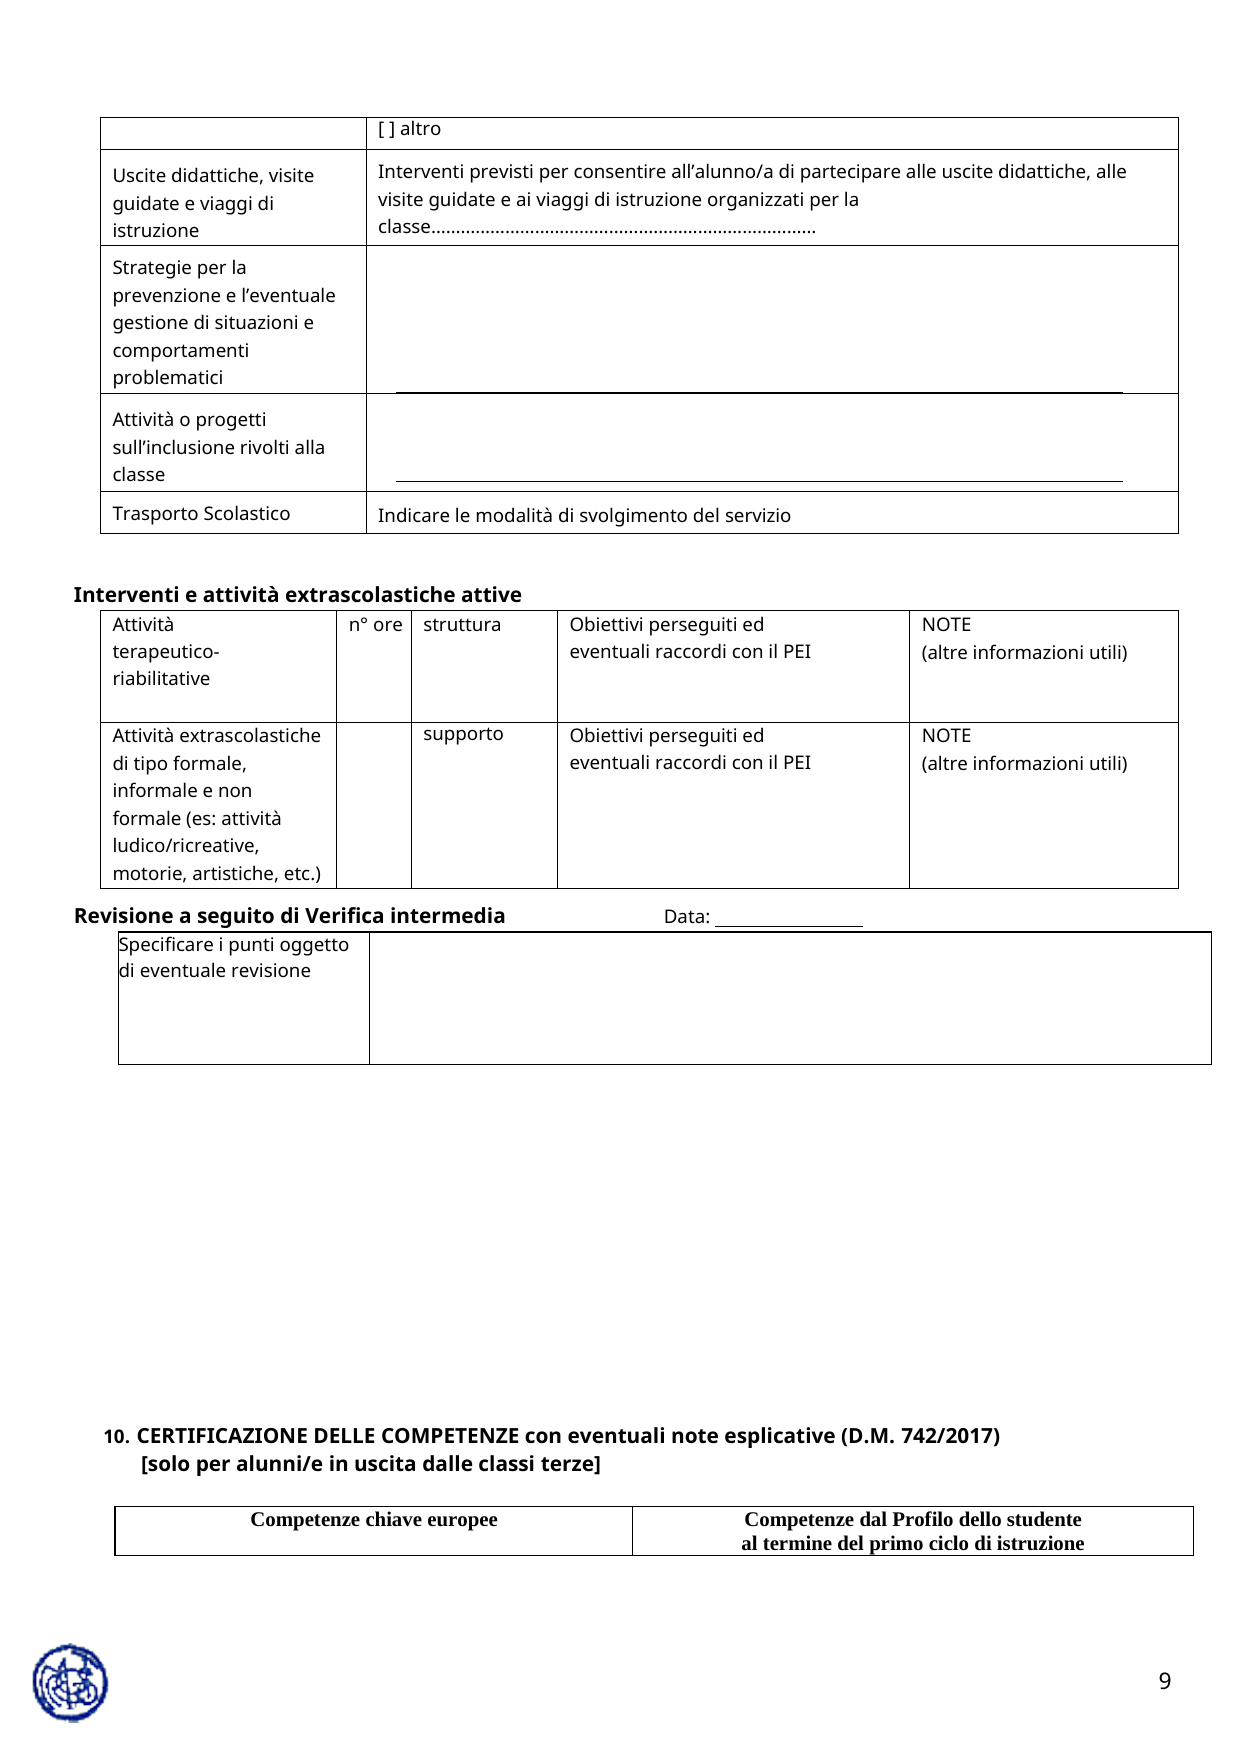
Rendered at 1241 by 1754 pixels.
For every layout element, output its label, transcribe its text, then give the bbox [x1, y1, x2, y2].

table_header Attività terapeutico- riabilitative [101, 611, 336, 722]
text Revisione a seguito di Verifica intermedia Data: [74, 902, 1205, 930]
list CERTIFICAZIONE DELLE COMPETENZE con eventuali note esplicative (D.M. 742/2017) [solo per alunni/e in uscita dalle classi terze] [103, 1421, 1039, 1478]
table_cell Attività extrascolastiche di tipo formale, informale e non formale (es: attività ludico/ricreative, motorie, artistiche, etc.) [101, 723, 336, 888]
picture [31, 1643, 111, 1723]
table_cell [367, 246, 1178, 393]
table_header NOTE (altre informazioni utili) [910, 611, 1178, 722]
table_cell supporto [412, 723, 557, 888]
table_header Competenze chiave europee [116, 1507, 632, 1555]
table_cell Attività o progetti sull’inclusione rivolti alla classe [101, 394, 366, 491]
table_header Competenze dal Profilo dello studente al termine del primo ciclo di istruzione [633, 1507, 1193, 1555]
table_cell [367, 394, 1178, 491]
table_header [ ] altro [367, 118, 1178, 149]
table_header struttura [412, 611, 557, 722]
table_cell Uscite didattiche, visite guidate e viaggi di istruzione [101, 150, 366, 245]
table_cell NOTE (altre informazioni utili) [910, 723, 1178, 888]
table_header n° ore [337, 611, 411, 722]
table_cell Interventi previsti per consentire all’alunno/a di partecipare alle uscite didattiche, alle visite guidate e ai viaggi di istruzione organizzati per la classe…………………………………………………………………… [367, 150, 1178, 245]
text Interventi e attività extrascolastiche attive [74, 580, 1205, 608]
table_header [101, 118, 366, 149]
table_header Obiettivi perseguiti ed eventuali raccordi con il PEI [558, 611, 909, 722]
table_cell Trasporto Scolastico [101, 492, 366, 533]
table_cell Indicare le modalità di svolgimento del servizio [367, 492, 1178, 533]
table_cell [337, 723, 411, 888]
table_cell Strategie per la prevenzione e l’eventuale gestione di situazioni e comportamenti problematici [101, 246, 366, 393]
table_cell Obiettivi perseguiti ed eventuali raccordi con il PEI [558, 723, 909, 888]
